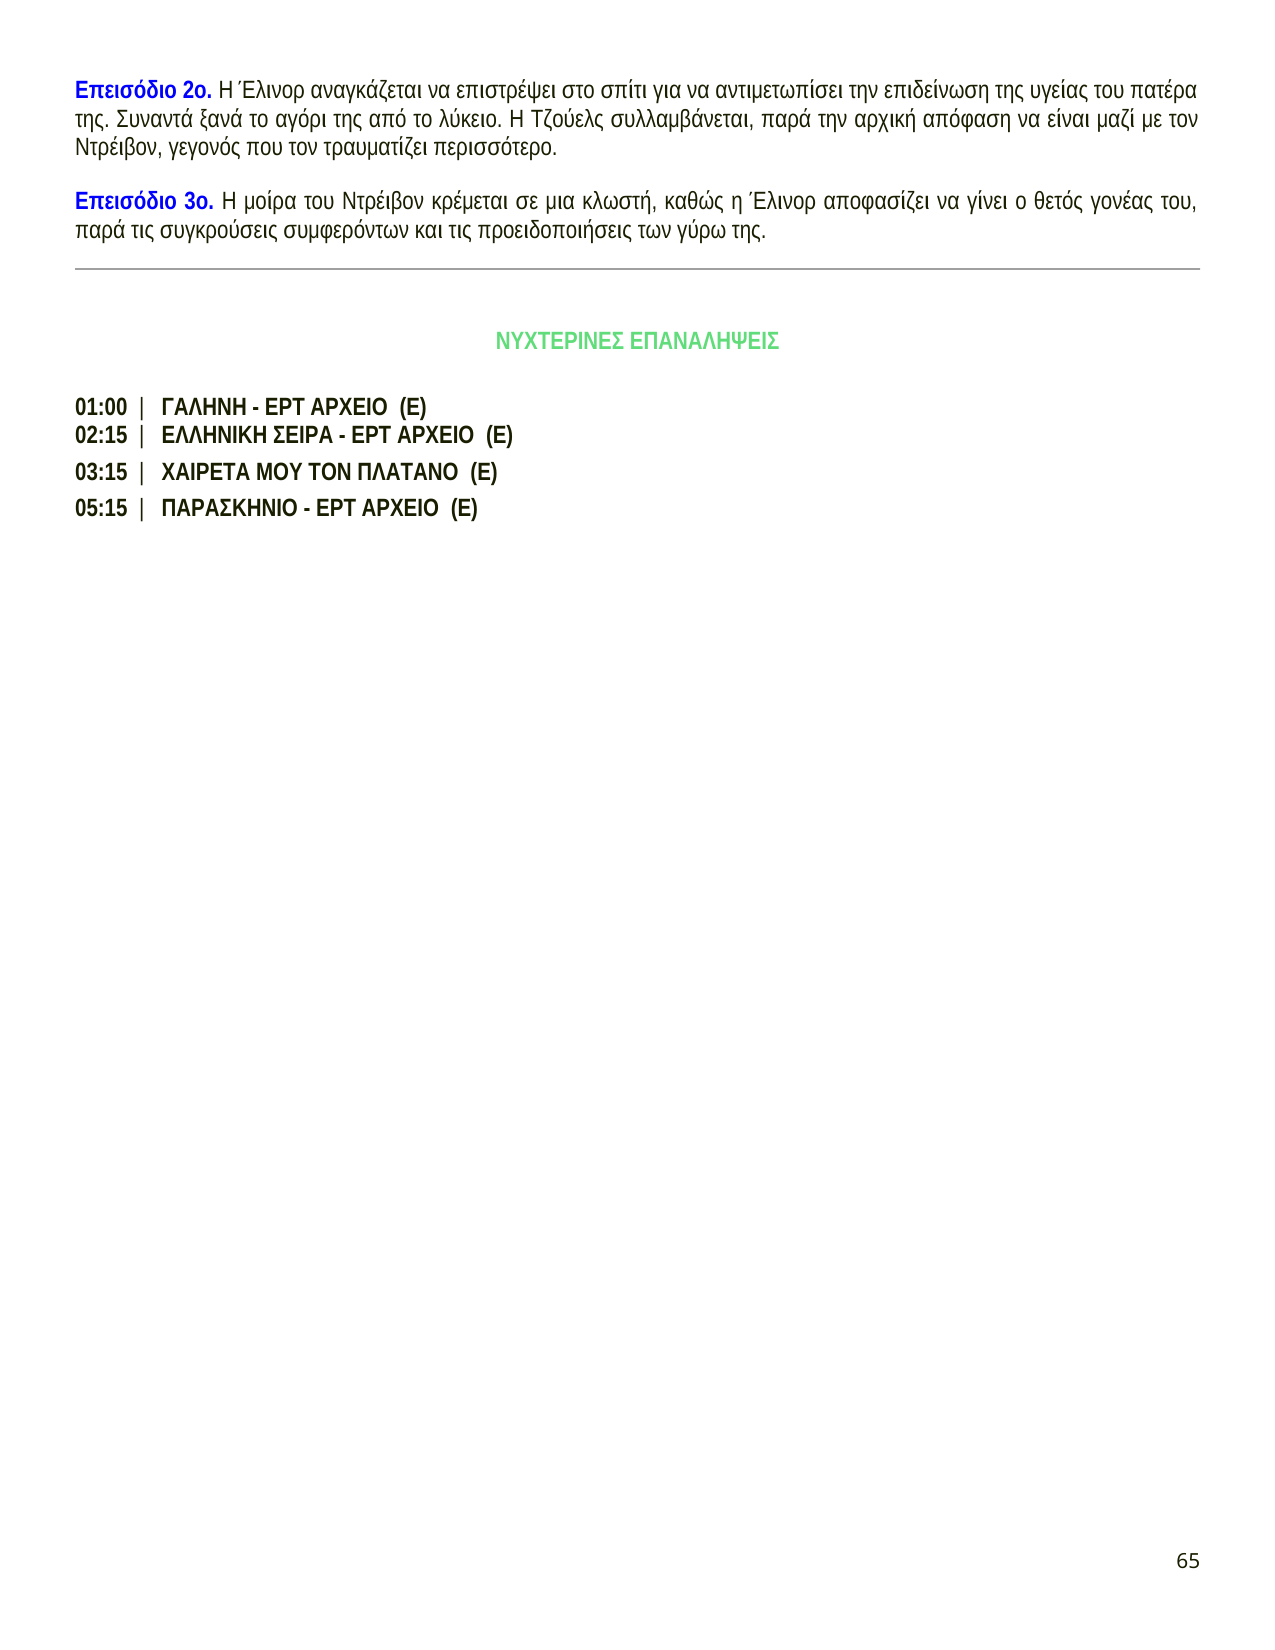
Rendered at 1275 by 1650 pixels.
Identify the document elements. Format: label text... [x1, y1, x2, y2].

text Επεισόδιο 2ο. Η Έλινορ αναγκάζεται να επιστρέψει στο σπίτι για να αντιμετωπίσει την επιδείνωση της υγείας του πατέρα της. Συναντά ξανά το αγόρι της από το λύκειο. H Τζούελς συλλαμβάνεται, παρά την αρχική απόφαση να είναι μαζί με τον Ντρέιβον, γεγονός που τον τραυματίζει περισσότερο. [75, 75, 1200, 161]
text 01:00 | ΓΑΛΗΝΗ - ΕΡΤ ΑΡΧΕΙΟ (E) 02:15 | ΕΛΛΗΝΙΚΗ ΣΕΙΡΑ - ΕΡΤ ΑΡΧΕΙΟ (E) 03:15 | ΧΑΙΡΕΤΑ ΜΟΥ ΤΟΝ ΠΛΑΤΑΝΟ (E) 05:15 | ΠΑΡΑΣΚΗΝΙΟ - ΕΡΤ ΑΡΧΕΙΟ (E) [75, 384, 1200, 551]
text Επεισόδιο 3ο. Η μοίρα του Ντρέιβον κρέμεται σε μια κλωστή, καθώς η Έλινορ αποφασίζει να γίνει ο θετός γονέας του, παρά τις συγκρούσεις συμφερόντων και τις προειδοποιήσεις των γύρω της. [75, 186, 1200, 243]
text ΝΥΧΤΕΡΙΝΕΣ ΕΠΑΝΑΛΗΨΕΙΣ [75, 326, 1200, 355]
